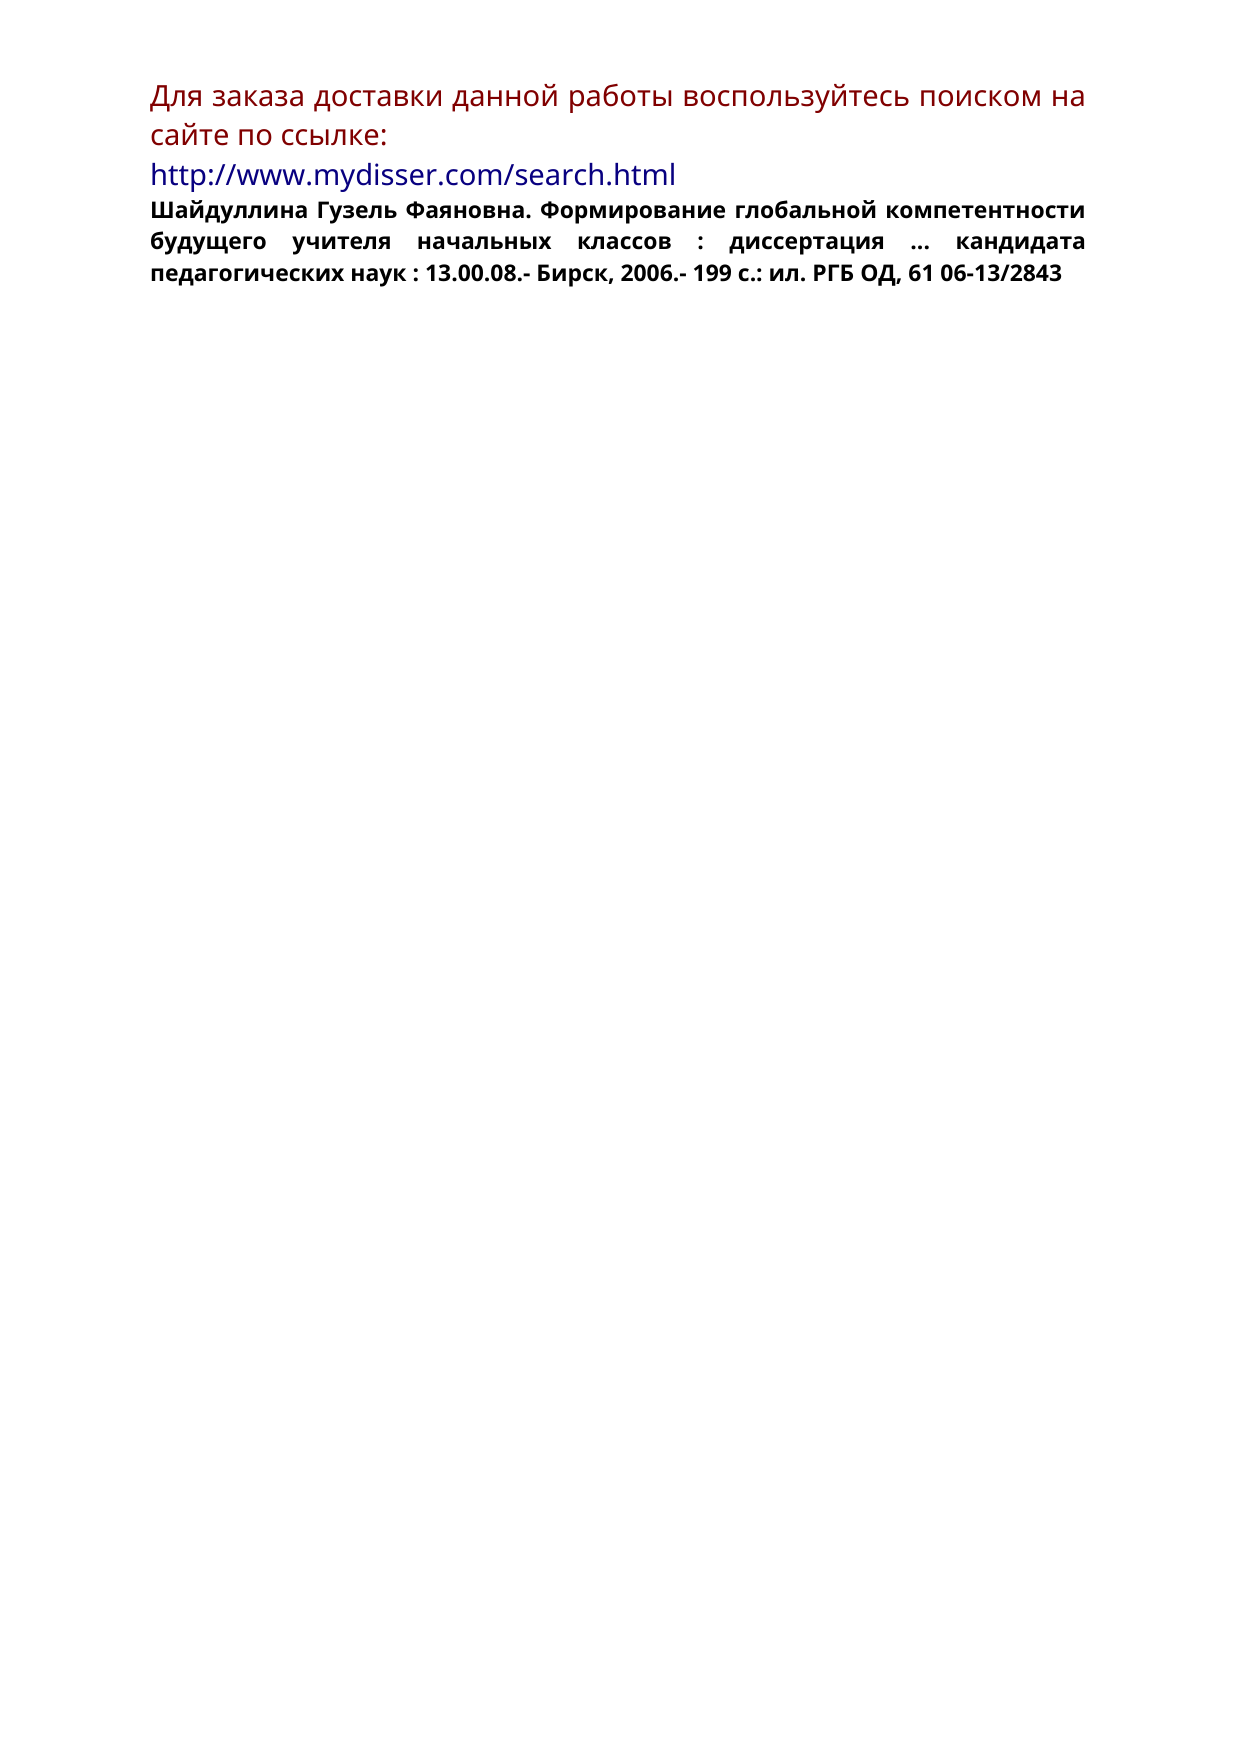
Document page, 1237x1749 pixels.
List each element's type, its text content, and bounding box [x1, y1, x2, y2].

text Шайдуллина Гузель Фаяновна. Формирование глобальной компетентности будущего учителя начальных классов : диссертация ... кандидата педагогических наук : 13.00.08.- Бирск, 2006.- 199 с.: ил. РГБ ОД, 61 06-13/2843 [150, 194, 1086, 288]
